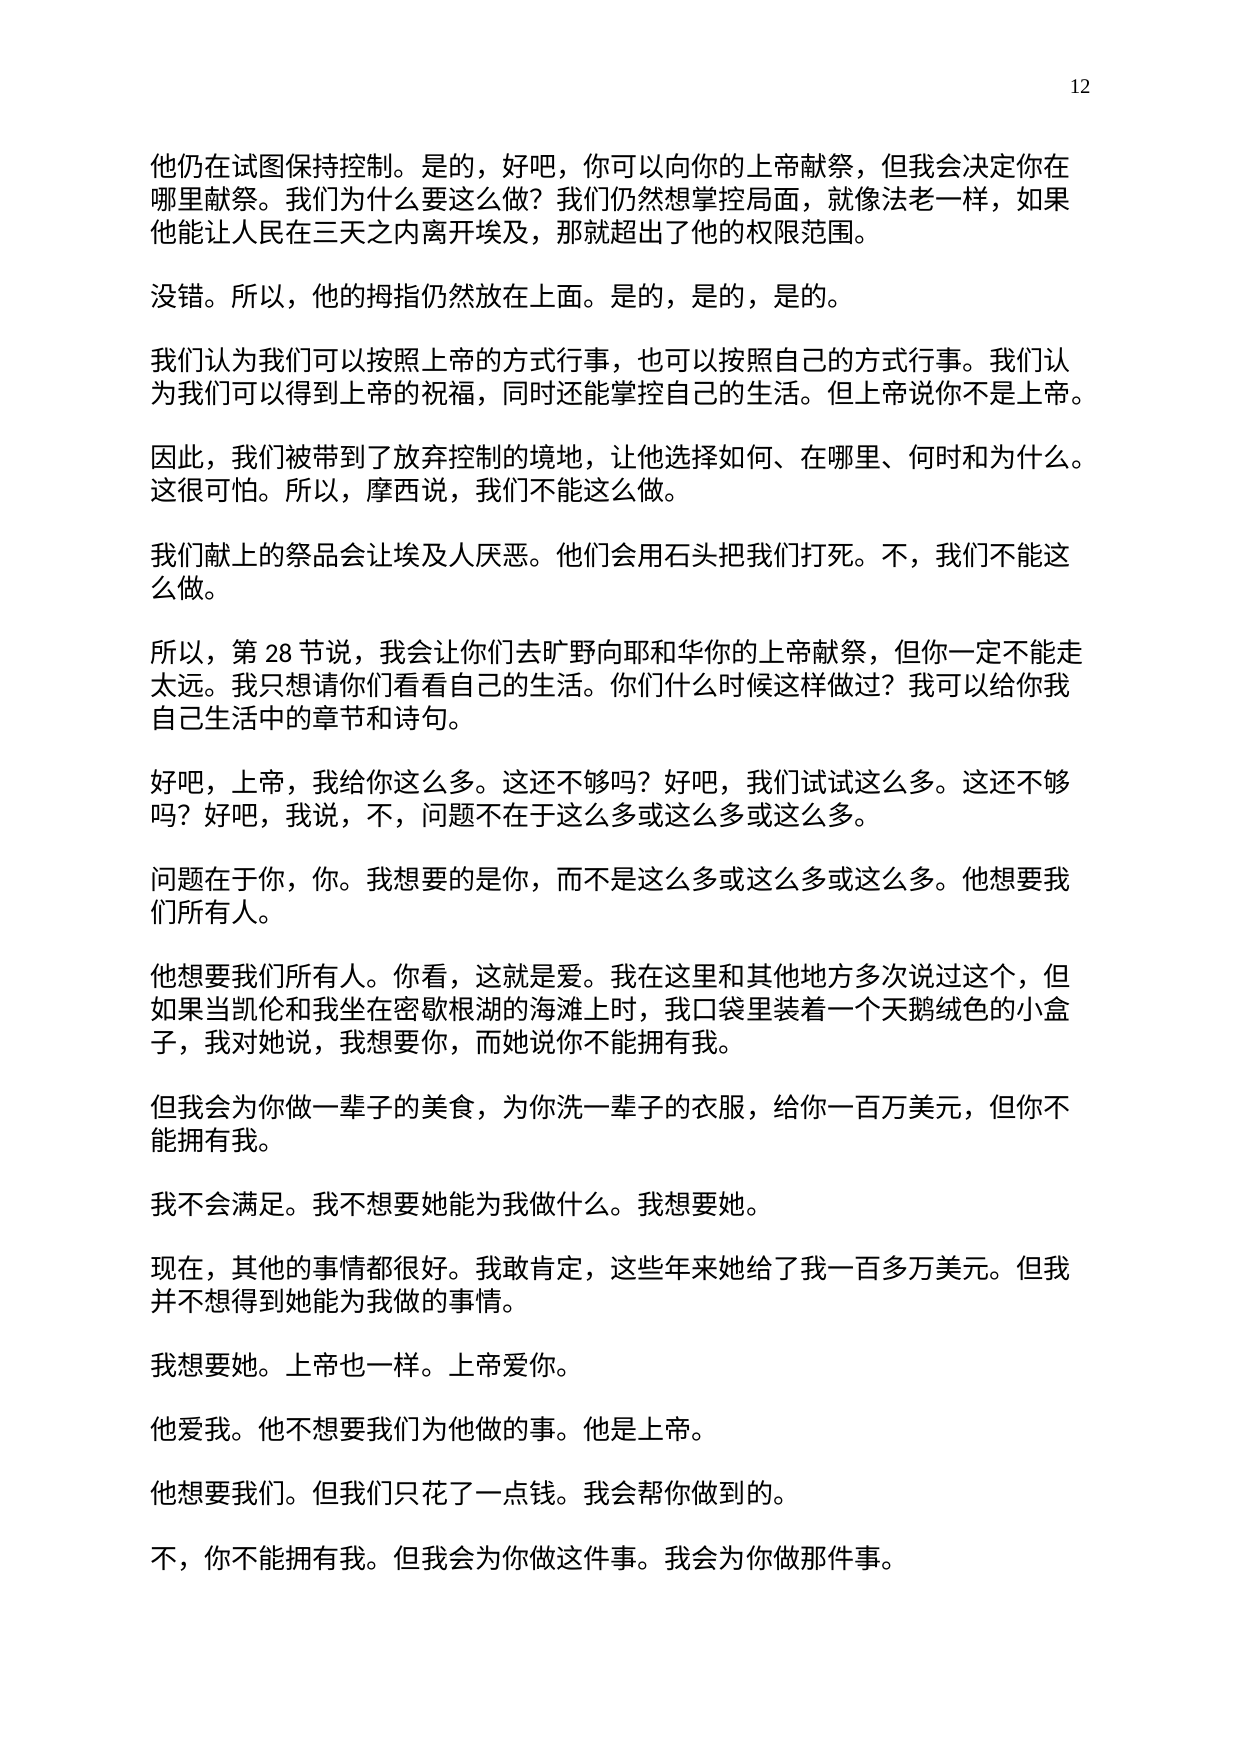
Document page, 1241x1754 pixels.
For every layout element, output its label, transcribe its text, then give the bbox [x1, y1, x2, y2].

text 好吧，上帝，我给你这么多。这还不够吗？好吧，我们试试这么多。这还不够吗？好吧，我说，不，问题不在于这么多或这么多或这么多。 [150, 766, 1090, 832]
text 我不会满足。我不想要她能为我做什么。我想要她。 [150, 1188, 1090, 1221]
text 我们献上的祭品会让埃及人厌恶。他们会用石头把我们打死。不，我们不能这么做。 [150, 539, 1090, 605]
text 因此，我们被带到了放弃控制的境地，让他选择如何、在哪里、何时和为什么。这很可怕。所以，摩西说，我们不能这么做。 [150, 442, 1090, 508]
text 没错。所以，他的拇指仍然放在上面。是的，是的，是的。 [150, 280, 1090, 313]
text 但我会为你做一辈子的美食，为你洗一辈子的衣服，给你一百万美元，但你不能拥有我。 [150, 1091, 1090, 1157]
text 不，你不能拥有我。但我会为你做这件事。我会为你做那件事。 [150, 1542, 1090, 1575]
text 他想要我们。但我们只花了一点钱。我会帮你做到的。 [150, 1478, 1090, 1511]
text 问题在于你，你。我想要的是你，而不是这么多或这么多或这么多。他想要我们所有人。 [150, 863, 1090, 929]
text 现在，其他的事情都很好。我敢肯定，这些年来她给了我一百多万美元。但我并不想得到她能为我做的事情。 [150, 1252, 1090, 1318]
text 他爱我。他不想要我们为他做的事。他是上帝。 [150, 1413, 1090, 1446]
text 他想要我们所有人。你看，这就是爱。我在这里和其他地方多次说过这个，但如果当凯伦和我坐在密歇根湖的海滩上时，我口袋里装着一个天鹅绒色的小盒子，我对她说，我想要你，而她说你不能拥有我。 [150, 961, 1090, 1059]
text 我想要她。上帝也一样。上帝爱你。 [150, 1349, 1090, 1382]
text 他仍在试图保持控制。是的，好吧，你可以向你的上帝献祭，但我会决定你在哪里献祭。我们为什么要这么做？我们仍然想掌控局面，就像法老一样，如果他能让人民在三天之内离开埃及，那就超出了他的权限范围。 [150, 150, 1090, 249]
text 我们认为我们可以按照上帝的方式行事，也可以按照自己的方式行事。我们认为我们可以得到上帝的祝福，同时还能掌控自己的生活。但上帝说你不是上帝。 [150, 344, 1090, 410]
text 所以，第 28 节说，我会让你们去旷野向耶和华你的上帝献祭，但你一定不能走太远。我只想请你们看看自己的生活。你们什么时候这样做过？我可以给你我自己生活中的章节和诗句。 [150, 636, 1090, 735]
